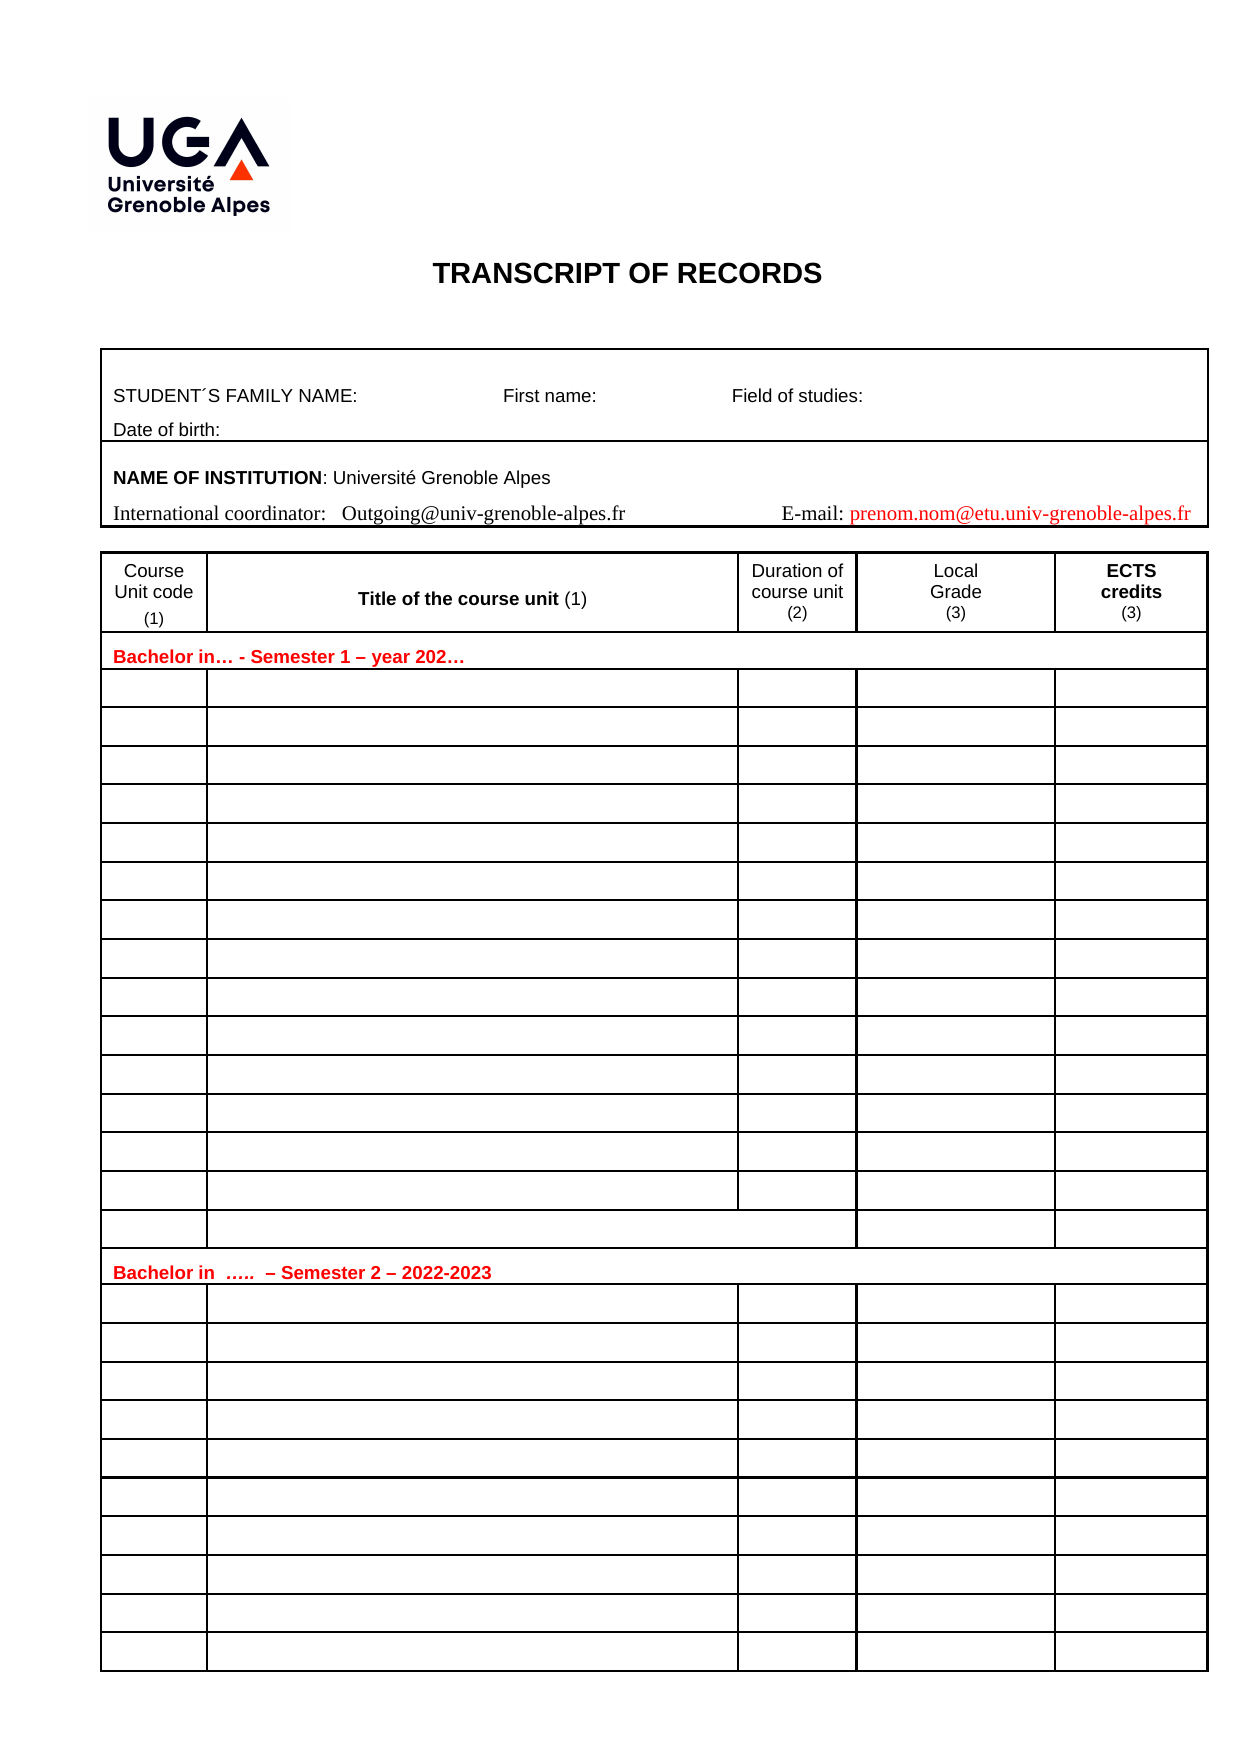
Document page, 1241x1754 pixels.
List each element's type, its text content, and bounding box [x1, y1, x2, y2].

table_cell [208, 1324, 737, 1361]
table_cell [1056, 747, 1206, 783]
table_cell NAME OF INSTITUTION: Université Grenoble Alpes International coordinator: Outgoing@univ-grenoble-alpes.fr E-mail: prenom.nom@etu.univ-grenoble-alpes.fr [102, 442, 1207, 525]
table_cell [102, 979, 206, 1015]
table_cell [858, 1595, 1054, 1631]
table_cell [1056, 1211, 1206, 1247]
table_header Local Grade (3) [858, 554, 1054, 631]
table_cell [102, 863, 206, 899]
table_cell [1056, 1056, 1206, 1092]
table_cell [858, 979, 1054, 1015]
table_cell [739, 901, 855, 938]
table_header Course Unit code (1) [102, 554, 206, 631]
table_cell [1056, 824, 1206, 861]
table_cell [102, 1401, 206, 1438]
table_cell [208, 1017, 737, 1054]
table_cell [1056, 1479, 1206, 1515]
table_cell [1056, 1556, 1206, 1592]
table_cell [1056, 1017, 1206, 1054]
table_cell [1056, 901, 1206, 938]
table_cell [102, 1095, 206, 1131]
table_cell [739, 1324, 855, 1361]
table_cell [858, 1133, 1054, 1170]
table_cell [208, 824, 737, 861]
table_cell [1056, 1285, 1206, 1322]
table_cell [1056, 1133, 1206, 1170]
table_cell [739, 1517, 855, 1554]
table_cell [858, 785, 1054, 822]
table_cell [858, 824, 1054, 861]
table_cell [1056, 785, 1206, 822]
table_header Title of the course unit (1) [208, 554, 737, 631]
table_cell [1056, 670, 1206, 706]
table_cell [102, 670, 206, 706]
table_cell [208, 1595, 737, 1631]
table_cell [1056, 1633, 1206, 1670]
table_cell [208, 1133, 737, 1170]
table_cell [208, 1172, 737, 1208]
table_cell [208, 1363, 737, 1399]
table_cell [1056, 863, 1206, 899]
table_cell [858, 1440, 1054, 1476]
table_cell [858, 1211, 1054, 1247]
table_cell [102, 1133, 206, 1170]
table_cell [739, 1440, 855, 1476]
table_cell [858, 1363, 1054, 1399]
table_cell [858, 863, 1054, 899]
table_cell [739, 1285, 855, 1322]
table_cell [1056, 1363, 1206, 1399]
table_cell [739, 1363, 855, 1399]
table_cell [102, 824, 206, 861]
table_cell [102, 901, 206, 938]
table_cell [208, 940, 737, 977]
table_cell [208, 708, 737, 745]
table_cell [102, 1517, 206, 1554]
table_cell [1056, 1324, 1206, 1361]
table_cell [858, 1556, 1054, 1592]
table_cell [739, 1556, 855, 1592]
table_cell [858, 1633, 1054, 1670]
table_cell [1056, 1172, 1206, 1208]
table_cell [102, 1324, 206, 1361]
table_cell [102, 1285, 206, 1322]
table_cell [102, 708, 206, 745]
table_cell [208, 747, 737, 783]
table_cell [1056, 940, 1206, 977]
table_cell [208, 1056, 737, 1092]
table_cell [858, 1056, 1054, 1092]
table_cell [858, 1017, 1054, 1054]
table_cell [858, 1285, 1054, 1322]
table_cell [208, 1633, 737, 1670]
table_cell [1056, 1095, 1206, 1131]
table_cell [739, 863, 855, 899]
table_cell [102, 1556, 206, 1592]
table_cell [208, 670, 737, 706]
table_cell [208, 1285, 737, 1322]
table_cell [739, 1056, 855, 1092]
text TRANSCRIPT OF RECORDS [89, 257, 1166, 290]
table_cell [739, 1017, 855, 1054]
table_cell [102, 785, 206, 822]
table_cell [858, 1479, 1054, 1515]
table_cell [858, 1517, 1054, 1554]
table_cell [102, 747, 206, 783]
table_cell [739, 1095, 855, 1131]
table_cell [739, 1595, 855, 1631]
table_cell [739, 785, 855, 822]
table_cell [208, 785, 737, 822]
table_cell [858, 1172, 1054, 1208]
table_cell [208, 1211, 855, 1247]
table_cell [102, 1363, 206, 1399]
table_cell [102, 1479, 206, 1515]
table_cell [739, 979, 855, 1015]
table_cell [858, 708, 1054, 745]
table_cell [739, 824, 855, 861]
table_cell [208, 901, 737, 938]
table_cell [858, 747, 1054, 783]
table_cell [208, 1556, 737, 1592]
table_cell [739, 1133, 855, 1170]
table_cell [1056, 1440, 1206, 1476]
table_cell [739, 1479, 855, 1515]
table_cell [858, 940, 1054, 977]
table_cell [739, 747, 855, 783]
table_cell [858, 1095, 1054, 1131]
table_cell [1056, 1595, 1206, 1631]
table_cell [102, 1633, 206, 1670]
picture [88, 97, 290, 233]
table_cell [102, 940, 206, 977]
table_cell [739, 940, 855, 977]
table_cell [102, 1172, 206, 1208]
table_cell [208, 1440, 737, 1476]
table_cell [102, 1017, 206, 1054]
table_cell [858, 670, 1054, 706]
table_cell [1056, 1401, 1206, 1438]
table_cell [208, 1479, 737, 1515]
table_cell [858, 1401, 1054, 1438]
table_cell [208, 1517, 737, 1554]
table_cell [739, 1401, 855, 1438]
table_cell Bachelor in ….. – Semester 2 – 2022-2023 [102, 1249, 1206, 1283]
table_cell [208, 863, 737, 899]
table_cell [739, 670, 855, 706]
table_header ECTS credits (3) [1056, 554, 1206, 631]
table_cell [1056, 979, 1206, 1015]
table_cell Bachelor in… - Semester 1 – year 202… [102, 633, 1206, 667]
table_cell [102, 1211, 206, 1247]
table_cell [858, 901, 1054, 938]
table_header STUDENT´S FAMILY NAME: First name: Field of studies: Date of birth: [102, 350, 1207, 440]
table_cell [1056, 1517, 1206, 1554]
table_cell [102, 1440, 206, 1476]
table_header Duration of course unit (2) [739, 554, 855, 631]
table_cell [1056, 708, 1206, 745]
table_cell [858, 1324, 1054, 1361]
table_cell [208, 1095, 737, 1131]
table_cell [102, 1595, 206, 1631]
table_cell [739, 1633, 855, 1670]
table_cell [102, 1056, 206, 1092]
table_cell [739, 1172, 855, 1208]
table_cell [208, 1401, 737, 1438]
table_cell [739, 708, 855, 745]
table_cell [208, 979, 737, 1015]
